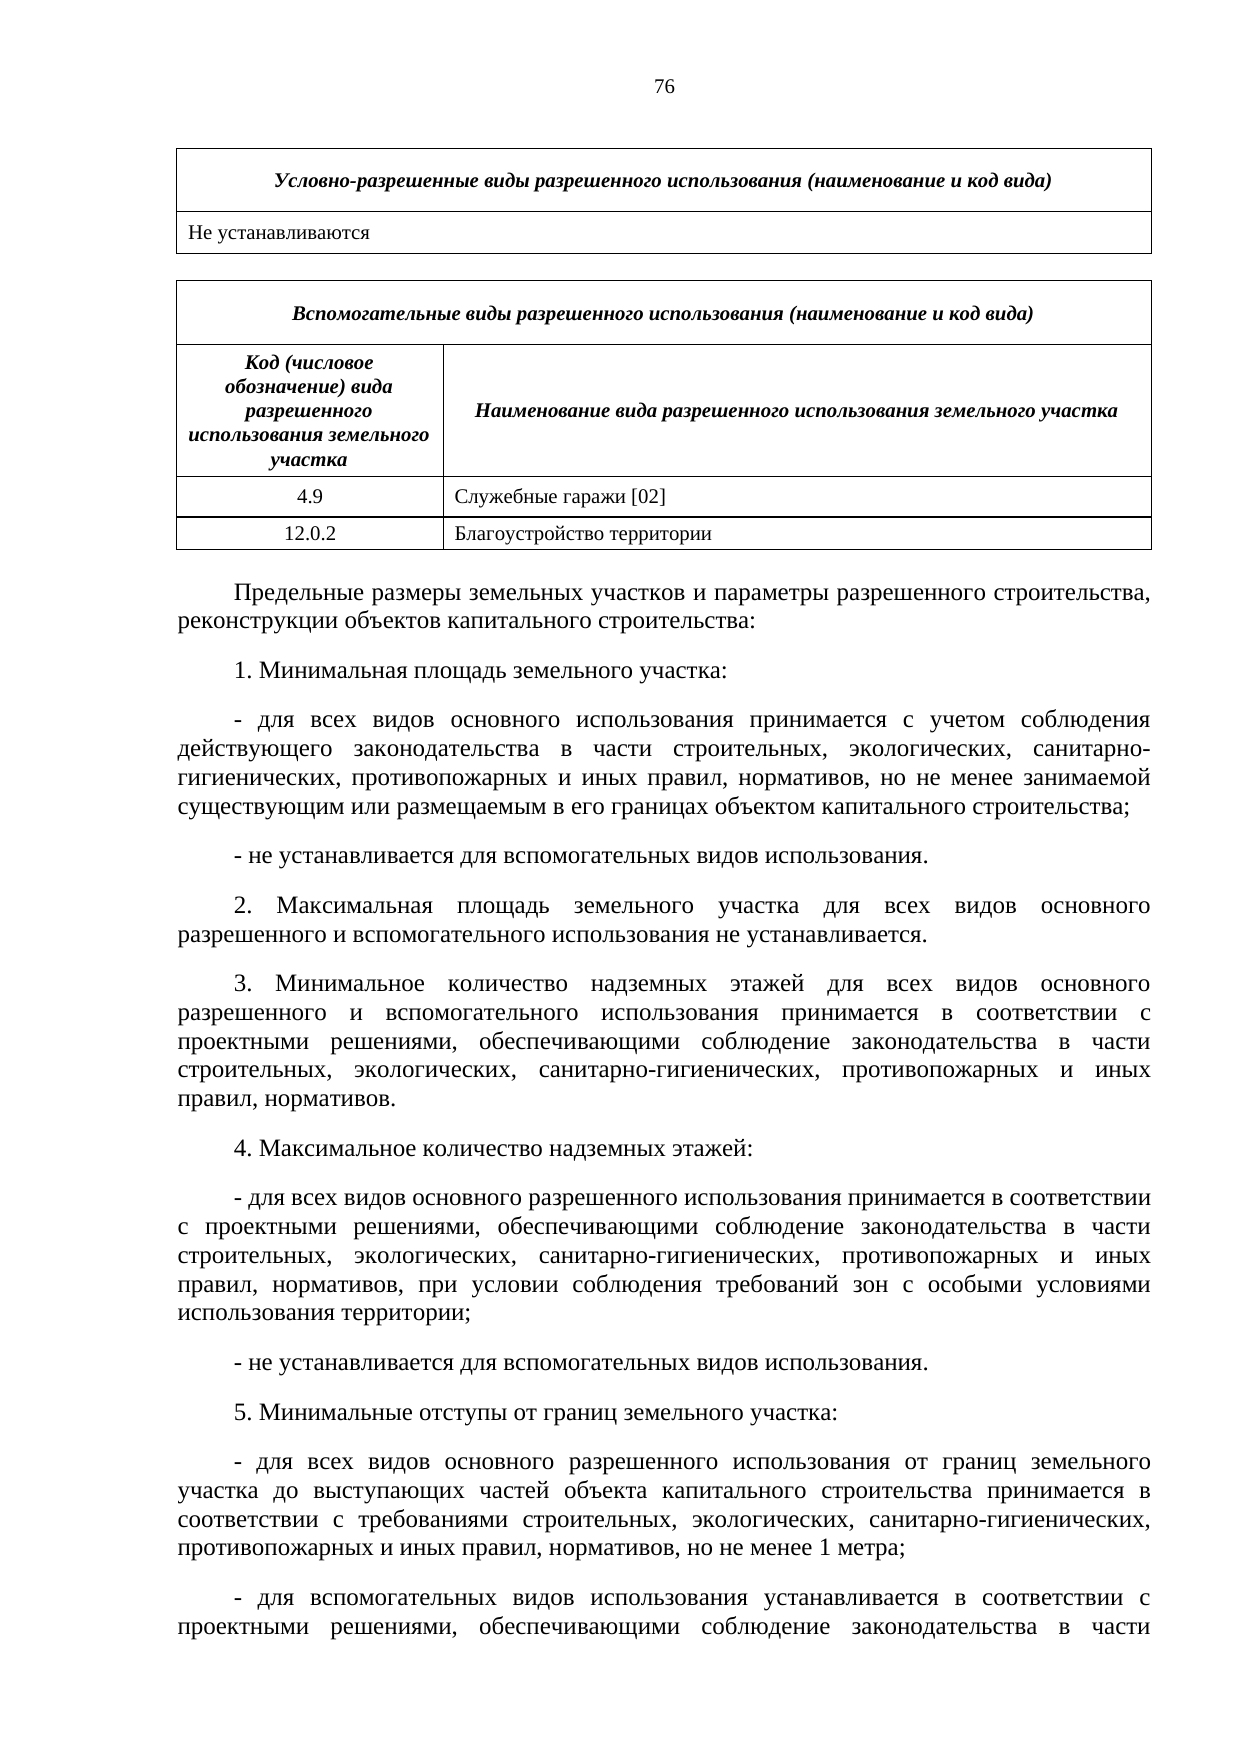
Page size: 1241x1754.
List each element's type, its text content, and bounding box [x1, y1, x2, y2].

text Предельные размеры земельных участков и параметры разрешенного строительства, реконструкции объектов капитального строительства: [177, 577, 1152, 634]
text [177, 1582, 1152, 1639]
table_cell Не устанавливаются [177, 212, 1151, 253]
text - для всех видов основного разрешенного использования принимается в соответствии с проектными решениями, обеспечивающими соблюдение законодательства в части строительных, экологических, санитарно-гигиенических, противопожарных и иных правил, нормативов, при условии соблюдения требований зон с особыми условиями использования территории; [177, 1182, 1152, 1326]
table_header Условно-разрешенные виды разрешенного использования (наименование и код вида) [177, 149, 1151, 211]
text 5. Минимальные отступы от границ земельного участка: [177, 1397, 1152, 1425]
table_cell Наименование вида разрешенного использования земельного участка [444, 345, 1151, 476]
text - не устанавливается для вспомогательных видов использования. [177, 840, 1152, 869]
table_cell Служебные гаражи [02] [444, 477, 1151, 516]
text 1. Минимальная площадь земельного участка: [177, 655, 1152, 684]
text 2. Максимальная площадь земельного участка для всех видов основного разрешенного и вспомогательного использования не устанавливается. [177, 890, 1152, 947]
text 4. Максимальное количество надземных этажей: [177, 1133, 1152, 1162]
text - для всех видов основного использования принимается с учетом соблюдения действующего законодательства в части строительных, экологических, санитарно-гигиенических, противопожарных и иных правил, нормативов, но не менее занимаемой существующим или размещаемым в его границах объектом капитального строительства; [177, 704, 1152, 819]
table_cell Код (числовое обозначение) вида разрешенного использования земельного участка [177, 345, 443, 476]
table_cell 12.0.2 [177, 518, 443, 549]
table_header Вспомогательные виды разрешенного использования (наименование и код вида) [177, 281, 1151, 344]
table_cell Благоустройство территории [444, 518, 1151, 549]
text - для всех видов основного разрешенного использования от границ земельного участка до выступающих частей объекта капитального строительства принимается в соответствии с требованиями строительных, экологических, санитарно-гигиенических, противопожарных и иных правил, нормативов, но не менее 1 метра; [177, 1446, 1152, 1561]
table_cell 4.9 [177, 477, 443, 516]
text - не устанавливается для вспомогательных видов использования. [177, 1347, 1152, 1376]
text 3. Минимальное количество надземных этажей для всех видов основного разрешенного и вспомогательного использования принимается в соответствии с проектными решениями, обеспечивающими соблюдение законодательства в части строительных, экологических, санитарно-гигиенических, противопожарных и иных правил, нормативов. [177, 968, 1152, 1112]
